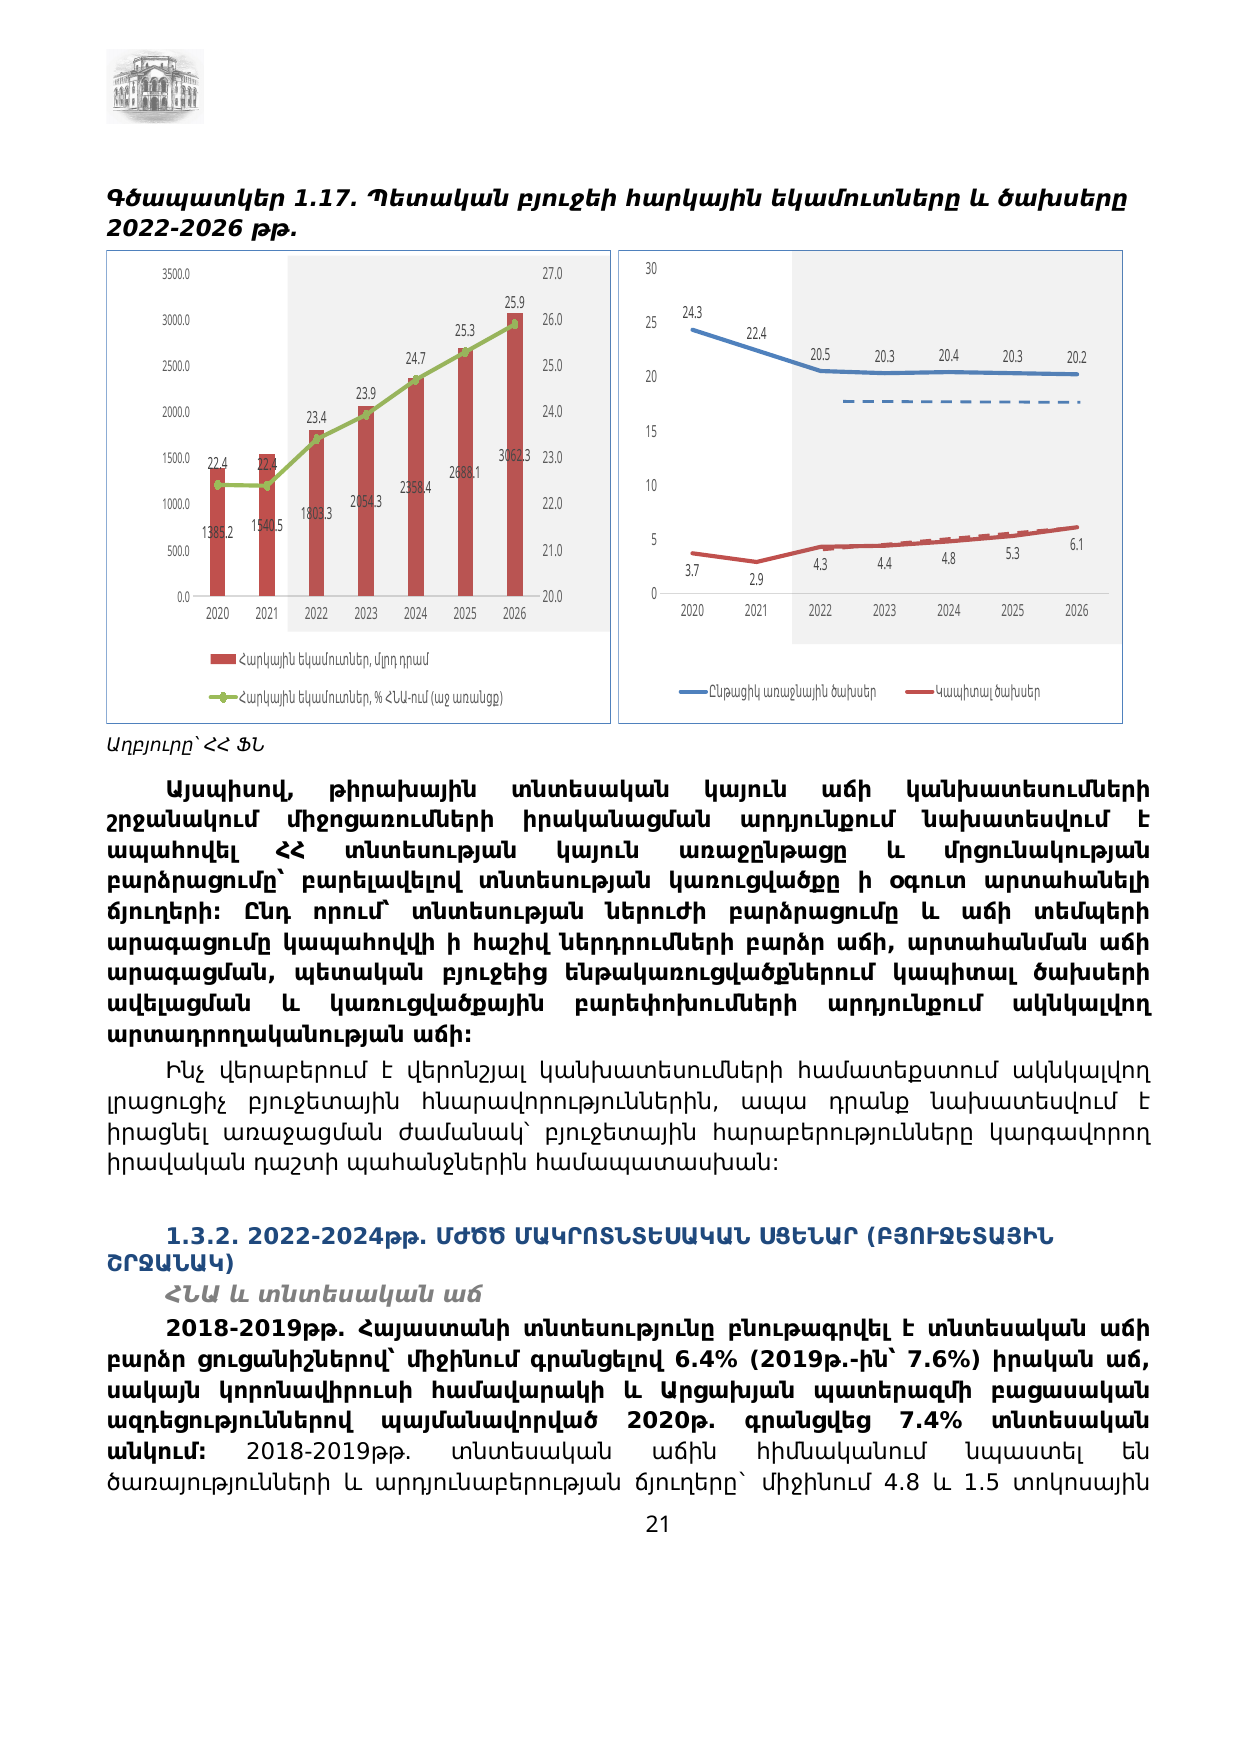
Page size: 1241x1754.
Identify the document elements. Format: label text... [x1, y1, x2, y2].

text Գծապատկեր 1.17. Պետական բյուջեի հարկային եկամուտները և ծախսերը 2022-2026 թթ. [106, 185, 1152, 242]
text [106, 1316, 1152, 1495]
subtitle 1.3.2. 2022-2024թթ. ՄԺԾԾ ՄԱԿՐՈՏՆՏԵՍԱԿԱՆ ՍՑԵՆԱՐ (ԲՅՈՒՋԵՏԱՅԻՆ ՇՐՋԱՆԱԿ) [106, 1223, 1152, 1277]
subtitle ՀՆԱ և տնտեսական աճ [106, 1281, 1152, 1307]
picture [106, 49, 204, 124]
text Այսպիսով, թիրախային տնտեսական կայուն աճի կանխատեսումների շրջանակում միջոցառումների իրականացման արդյունքում նախատեսվում է ապահովել ՀՀ տնտեսության կայուն առաջընթացը և մրցունակության բարձրացումը՝ բարելավելով տնտեսության կառուցվածքը ի օգուտ արտահանելի ճյուղերի: Ընդ որում՝ տնտեսության ներուժի բարձրացումը և աճի տեմպերի արագացումը կապահովվի ի հաշիվ ներդրումների բարձր աճի, արտահանման աճի արագացման, պետական բյուջեից ենթակառուցվածքներում կապիտալ ծախսերի ավելացման և կառուցվածքային բարեփոխումների արդյունքում ակնկալվող արտադրողականության աճի: [106, 776, 1152, 1047]
text Աղբյուրը՝ ՀՀ ՖՆ [106, 734, 1152, 756]
text Ինչ վերաբերում է վերոնշյալ կանխատեսումների համատեքստում ակնկալվող լրացուցիչ բյուջետային հնարավորություններին, ապա դրանք նախատեսվում է իրացնել առաջացման ժամանակ՝ բյուջետային հարաբերությունները կարգավորող իրավական դաշտի պահանջներին համապատասխան: [106, 1058, 1152, 1176]
